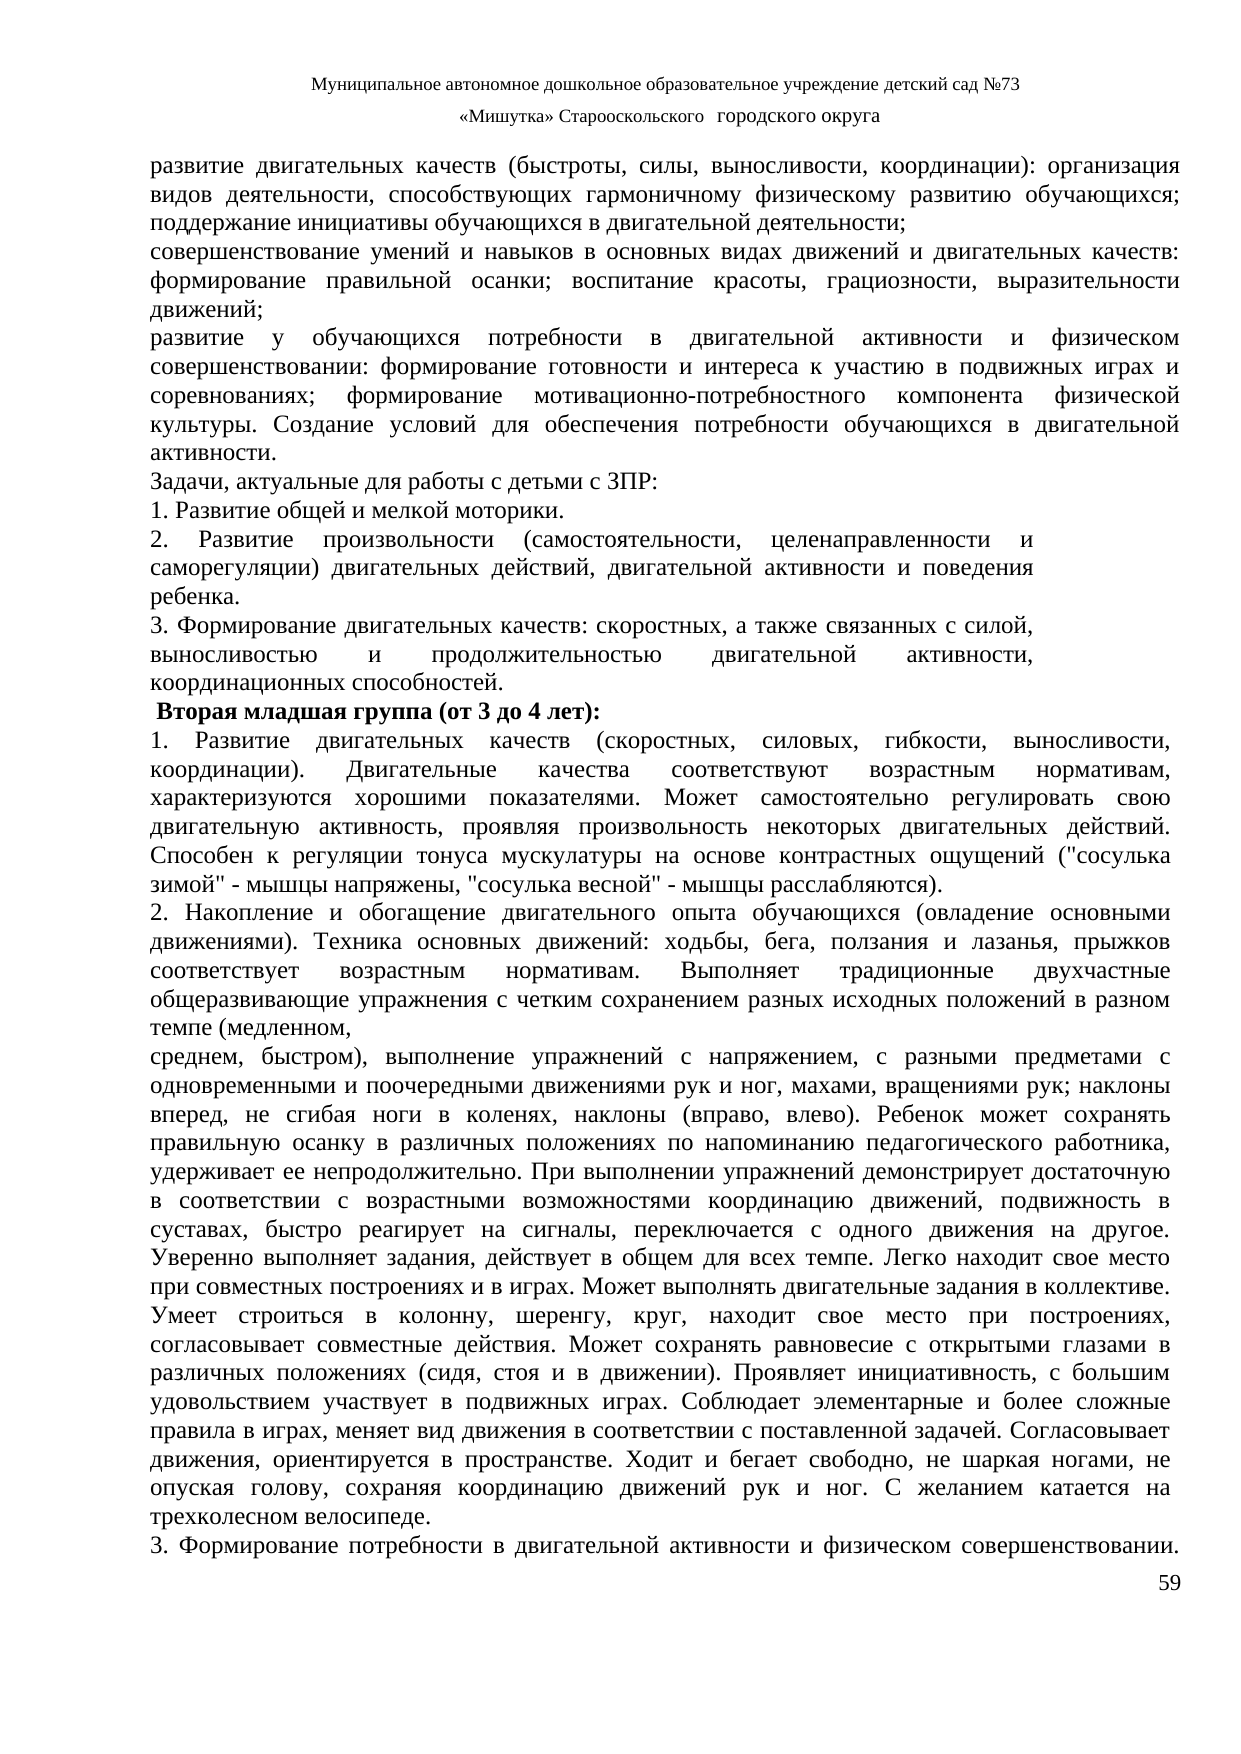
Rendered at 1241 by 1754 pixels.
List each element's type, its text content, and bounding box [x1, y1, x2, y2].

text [150, 1530, 1181, 1559]
text 1. Развитие двигательных качеств (скоростных, силовых, гибкости, выносливости, координации). Двигательные качества соответствуют возрастным нормативам, характеризуются хорошими показателями. Может самостоятельно регулировать свою двигательную активность, проявляя произвольность некоторых двигательных действий. Способен к регуляции тонуса мускулатуры на основе контрастных ощущений ("сосулька зимой" - мышцы напряжены, "сосулька весной" - мышцы расслабляются). [150, 725, 1171, 897]
text 3. Формирование двигательных качеств: скоростных, а также связанных с силой, выносливостью и продолжительностью двигательной активности, координационных способностей. [150, 610, 1034, 696]
text развитие двигательных качеств (быстроты, силы, выносливости, координации): организация видов деятельности, способствующих гармоничному физическому развитию обучающихся; поддержание инициативы обучающихся в двигательной деятельности; [150, 150, 1181, 236]
text совершенствование умений и навыков в основных видах движений и двигательных качеств: формирование правильной осанки; воспитание красоты, грациозности, выразительности движений; [150, 236, 1181, 322]
text развитие у обучающихся потребности в двигательной активности и физическом совершенствовании: формирование готовности и интереса к участию в подвижных играх и соревнованиях; формирование мотивационно-потребностного компонента физической культуры. Создание условий для обеспечения потребности обучающихся в двигательной активности. [150, 322, 1181, 466]
text 1. Развитие общей и мелкой моторики. [150, 495, 1034, 524]
text Вторая младшая группа (от 3 до 4 лет): [150, 696, 1034, 725]
text 2. Накопление и обогащение двигательного опыта обучающихся (овладение основными движениями). Техника основных движений: ходьбы, бега, ползания и лазанья, прыжков соответствует возрастным нормативам. Выполняет традиционные двухчастные общеразвивающие упражнения с четким сохранением разных исходных положений в разном темпе (медленном, [150, 897, 1171, 1041]
text Задачи, актуальные для работы с детьми с ЗПР: [150, 466, 1181, 495]
text среднем, быстром), выполнение упражнений с напряжением, с разными предметами с одновременными и поочередными движениями рук и ног, махами, вращениями рук; наклоны вперед, не сгибая ноги в коленях, наклоны (вправо, влево). Ребенок может сохранять правильную осанку в различных положениях по напоминанию педагогического работника, удерживает ее непродолжительно. При выполнении упражнений демонстрирует достаточную в соответствии с возрастными возможностями координацию движений, подвижность в суставах, быстро реагирует на сигналы, переключается с одного движения на другое. Уверенно выполняет задания, действует в общем для всех темпе. Легко находит свое место при совместных построениях и в играх. Может выполнять двигательные задания в коллективе. Умеет строиться в колонну, шеренгу, круг, находит свое место при построениях, согласовывает совместные действия. Может сохранять равновесие с открытыми глазами в различных положениях (сидя, стоя и в движении). Проявляет инициативность, с большим удовольствием участвует в подвижных играх. Соблюдает элементарные и более сложные правила в играх, меняет вид движения в соответствии с поставленной задачей. Согласовывает движения, ориентируется в пространстве. Ходит и бегает свободно, не шаркая ногами, не опуская голову, сохраняя координацию движений рук и ног. С желанием катается на трехколесном велосипеде. [150, 1041, 1171, 1530]
text 2. Развитие произвольности (самостоятельности, целенаправленности и саморегуляции) двигательных действий, двигательной активности и поведения ребенка. [150, 524, 1034, 610]
